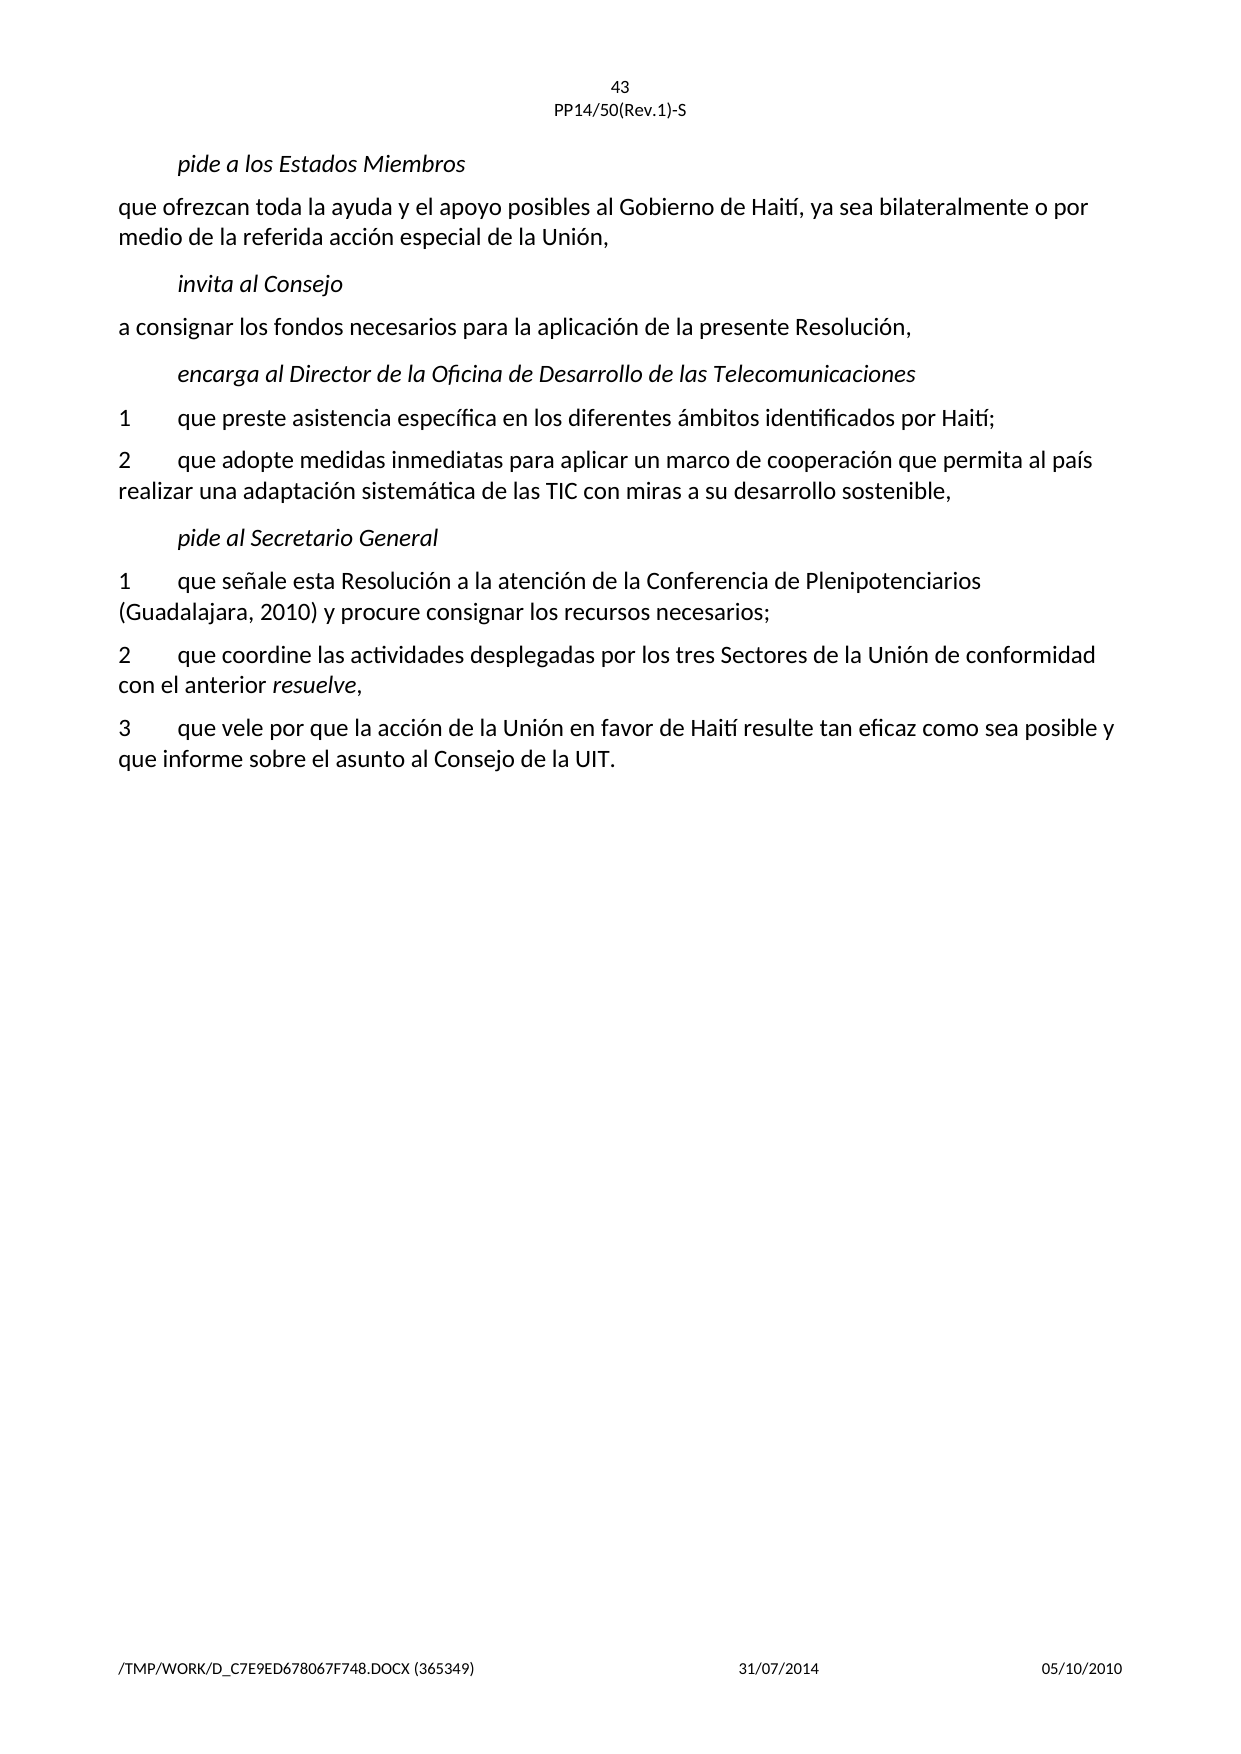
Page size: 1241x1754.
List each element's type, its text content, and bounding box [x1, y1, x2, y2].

text 2 que coordine las actividades desplegadas por los tres Sectores de la Unión de conformidad con el anterior resuelve, [118, 639, 1122, 700]
text 2 que adopte medidas inmediatas para aplicar un marco de cooperación que permita al país realizar una adaptación sistemática de las TIC con miras a su desarrollo sostenible, [118, 445, 1122, 506]
text a consignar los fondos necesarios para la aplicación de la presente Resolución, [118, 311, 1122, 342]
text 1 que preste asistencia específica en los diferentes ámbitos identificados por Haití; [118, 402, 1122, 432]
text pide a los Estados Miembros [177, 148, 1122, 178]
text pide al Secretario General [177, 522, 1122, 553]
text 1 que señale esta Resolución a la atención de la Conferencia de Plenipotenciarios (Guadalajara, 2010) y procure consignar los recursos necesarios; [118, 565, 1122, 626]
text 3 que vele por que la acción de la Unión en favor de Haití resulte tan eficaz como sea posible y que informe sobre el asunto al Consejo de la UIT. [118, 712, 1122, 773]
text invita al Consejo [177, 268, 1122, 299]
text que ofrezcan toda la ayuda y el apoyo posibles al Gobierno de Haití, ya sea bilateralmente o por medio de la referida acción especial de la Unión, [118, 191, 1122, 252]
text encarga al Director de la Oficina de Desarrollo de las Telecomunicaciones [177, 359, 1122, 389]
